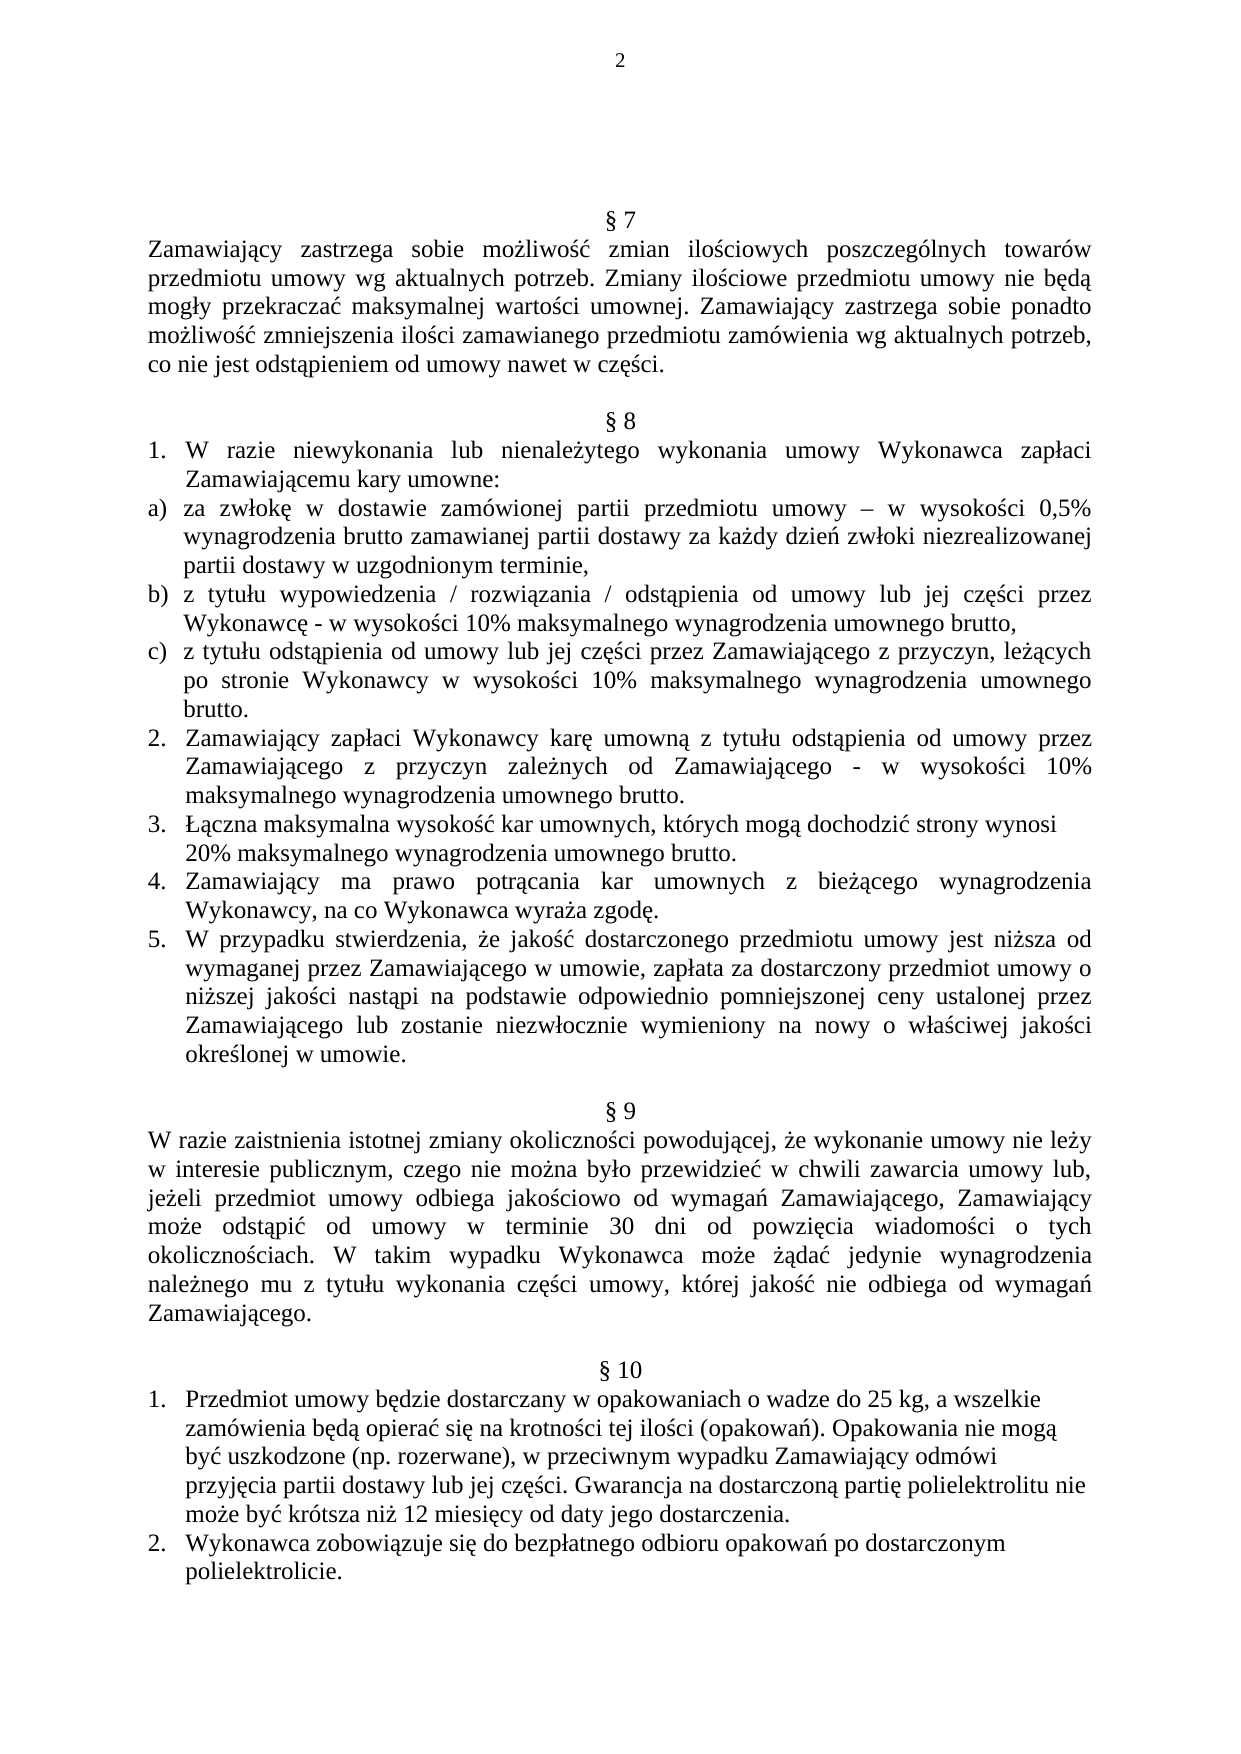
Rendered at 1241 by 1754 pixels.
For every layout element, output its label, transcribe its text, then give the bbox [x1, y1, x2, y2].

list Wykonawca zobowiązuje się do bezpłatnego odbioru opakowań po dostarczonym polielektrolicie. [148, 1528, 1093, 1585]
text 10 [148, 1355, 1093, 1384]
text W razie zaistnienia istotnej zmiany okoliczności powodującej, że wykonanie umowy nie leży w interesie publicznym, czego nie można było przewidzieć w chwili zawarcia umowy lub, jeżeli przedmiot umowy odbiega jakościowo od wymagań Zamawiającego, Zamawiający może odstąpić od umowy w terminie 30 dni od powzięcia wiadomości o tych okolicznościach. W takim wypadku Wykonawca może żądać jedynie wynagrodzenia należnego mu z tytułu wykonania części umowy, której jakość nie odbiega od wymagań Zamawiającego. [148, 1125, 1093, 1326]
list W przypadku stwierdzenia, że jakość dostarczonego przedmiotu umowy jest niższa od wymaganej przez Zamawiającego w umowie, zapłata za dostarczony przedmiot umowy o niższej jakości nastąpi na podstawie odpowiednio pomniejszonej ceny ustalonej przez Zamawiającego lub zostanie niezwłocznie wymieniony na nowy o właściwej jakości określonej w umowie. [148, 924, 1093, 1068]
list Zamawiający ma prawo potrącania kar umownych z bieżącego wynagrodzenia Wykonawcy, na co Wykonawca wyraża zgodę. [148, 866, 1093, 924]
list Zamawiający zapłaci Wykonawcy karę umowną z tytułu odstąpienia od umowy przez Zamawiającego z przyczyn zależnych od Zamawiającego - w wysokości 10% maksymalnego wynagrodzenia umownego brutto. [148, 723, 1093, 809]
text 7 [148, 205, 1093, 234]
list Przedmiot umowy będzie dostarczany w opakowaniach o wadze do 25 kg, a wszelkie zamówienia będą opierać się na krotności tej ilości (opakowań). Opakowania nie mogą być uszkodzone (np. rozerwane), w przeciwnym wypadku Zamawiający odmówi przyjęcia partii dostawy lub jej części. Gwarancja na dostarczoną partię polielektrolitu nie może być krótsza niż 12 miesięcy od daty jego dostarczenia. [148, 1384, 1093, 1528]
list Łączna maksymalna wysokość kar umownych, których mogą dochodzić strony wynosi 20% maksymalnego wynagrodzenia umownego brutto. [148, 809, 1093, 866]
list z tytułu odstąpienia od umowy lub jej części przez Zamawiającego z przyczyn, leżących po stronie Wykonawcy w wysokości 10% maksymalnego wynagrodzenia umownego brutto. [148, 636, 1093, 723]
text 8 [148, 406, 1093, 435]
list z tytułu wypowiedzenia / rozwiązania / odstąpienia od umowy lub jej części przez Wykonawcę - w wysokości 10% maksymalnego wynagrodzenia umownego brutto, [148, 579, 1093, 636]
text 9 [148, 1096, 1093, 1125]
text Zamawiający zastrzega sobie możliwość zmian ilościowych poszczególnych towarów przedmiotu umowy wg aktualnych potrzeb. Zmiany ilościowe przedmiotu umowy nie będą mogły przekraczać maksymalnej wartości umownej. Zamawiający zastrzega sobie ponadto możliwość zmniejszenia ilości zamawianego przedmiotu zamówienia wg aktualnych potrzeb, co nie jest odstąpieniem od umowy nawet w części. [148, 234, 1093, 378]
list W razie niewykonania lub nienależytego wykonania umowy Wykonawca zapłaci Zamawiającemu kary umowne: [148, 435, 1093, 493]
list za zwłokę w dostawie zamówionej partii przedmiotu umowy – w wysokości 0,5% wynagrodzenia brutto zamawianej partii dostawy za każdy dzień zwłoki niezrealizowanej partii dostawy w uzgodnionym terminie, [148, 493, 1093, 579]
